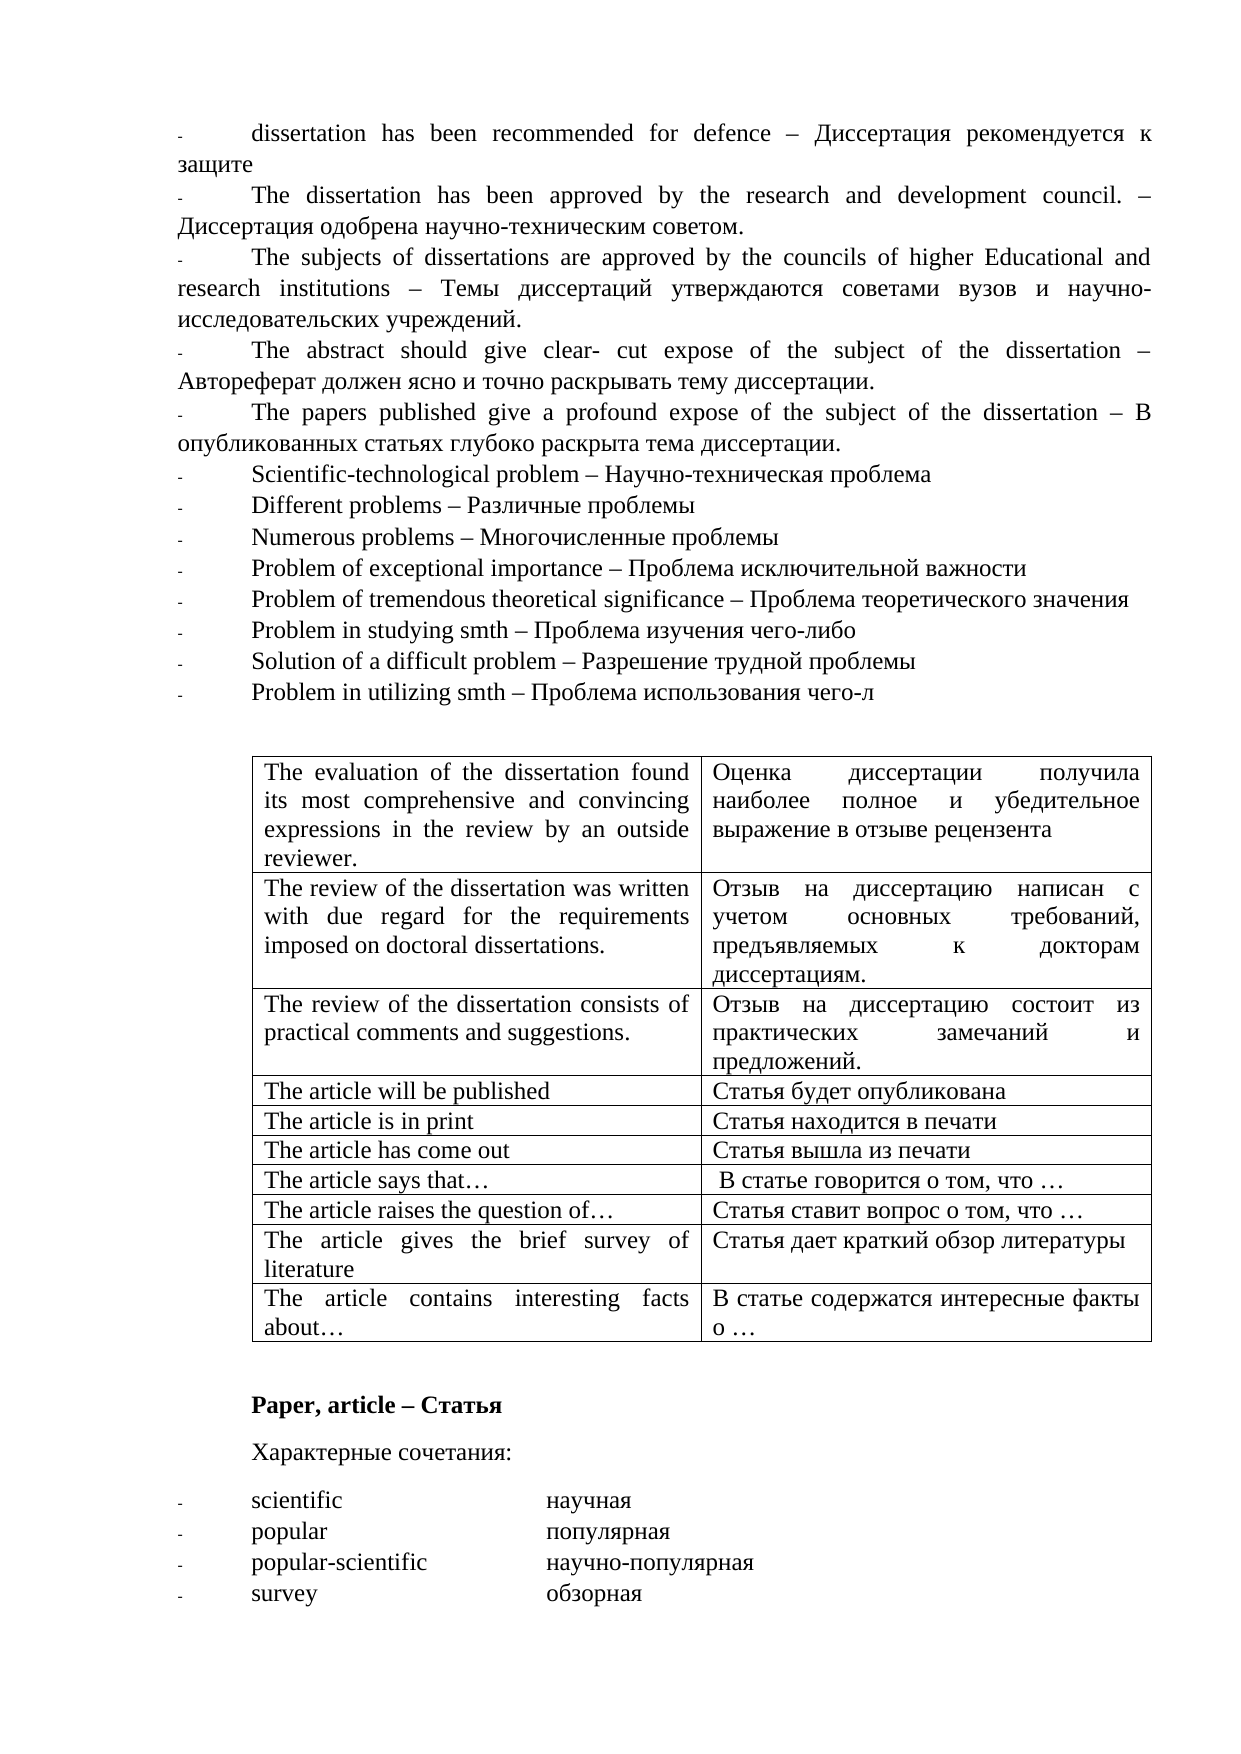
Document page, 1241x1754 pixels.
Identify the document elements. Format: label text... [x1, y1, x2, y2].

list dissertation has been recommended for defence – Диссертация рекомендуется к защите [177, 118, 1152, 178]
list Problem of exceptional importance – Проблема исключительной важности [177, 553, 1152, 581]
list Scientific-technological problem – Научно-техническая проблема [177, 459, 1152, 488]
text Paper, article – Статья [177, 1390, 1152, 1418]
table_cell The article has come out [253, 1136, 701, 1164]
list The abstract should give clear- cut expose of the subject of the dissertation – Автореферат должен ясно и точно раскрывать тему диссертации. [177, 335, 1152, 395]
table_cell Статья будет опубликована [702, 1076, 1151, 1105]
table_cell The article says that… [253, 1165, 701, 1194]
table_cell The review of the dissertation consists of practical comments and suggestions. [253, 989, 701, 1075]
list The dissertation has been approved by the research and development council. – Диссертация одобрена научно-техническим советом. [177, 180, 1152, 240]
list Problem in utilizing smth – Проблема использования чего-л [177, 677, 1152, 706]
text Характерные сочетания: [177, 1437, 1152, 1466]
table_header The evaluation of the dissertation found its most comprehensive and convincing expressions in the review by an outside reviewer. [253, 757, 701, 872]
table_cell Статья вышла из печати [702, 1136, 1151, 1164]
table_cell Статья дает краткий обзор литературы [702, 1225, 1151, 1282]
table_cell The article will be published [253, 1076, 701, 1105]
table_cell Статья находится в печати [702, 1106, 1151, 1134]
list The papers published give a profound expose of the subject of the dissertation – В опубликованных статьях глубоко раскрыта тема диссертации. [177, 397, 1152, 457]
list popular популярная [177, 1516, 1152, 1545]
list scientific научная [177, 1485, 1152, 1514]
table_header Оценка диссертации получила наиболее полное и убедительное выражение в отзыве рецензента [702, 757, 1151, 872]
table_cell The article is in print [253, 1106, 701, 1134]
table_cell Отзыв на диссертацию написан с учетом основных требований, предъявляемых к докторам диссертациям. [702, 873, 1151, 988]
table_cell The review of the dissertation was written with due regard for the requirements imposed on doctoral dissertations. [253, 873, 701, 988]
list The subjects of dissertations are approved by the councils of higher Educational and research institutions – Темы диссертаций утверждаются советами вузов и научно-исследовательских учреждений. [177, 242, 1152, 333]
table_cell В статье говорится о том, что … [702, 1165, 1151, 1194]
list Numerous problems – Многочисленные проблемы [177, 522, 1152, 550]
table_cell The article gives the brief survey of literature [253, 1225, 701, 1282]
table_cell The article raises the question of… [253, 1195, 701, 1224]
table_cell Отзыв на диссертацию состоит из практических замечаний и предложений. [702, 989, 1151, 1075]
list Different problems – Различные проблемы [177, 491, 1152, 519]
list survey обзорная [177, 1578, 1152, 1607]
list Solution of a difficult problem – Разрешение трудной проблемы [177, 646, 1152, 674]
list Problem in studying smth – Проблема изучения чего-либо [177, 615, 1152, 643]
list popular-scientific научно-популярная [177, 1547, 1152, 1576]
list Problem of tremendous theoretical significance – Проблема теоретического значения [177, 584, 1152, 612]
table_cell В статье содержатся интересные факты о … [702, 1284, 1151, 1341]
table_cell Статья ставит вопрос о том, что … [702, 1195, 1151, 1224]
table_cell The article contains interesting facts about… [253, 1284, 701, 1341]
